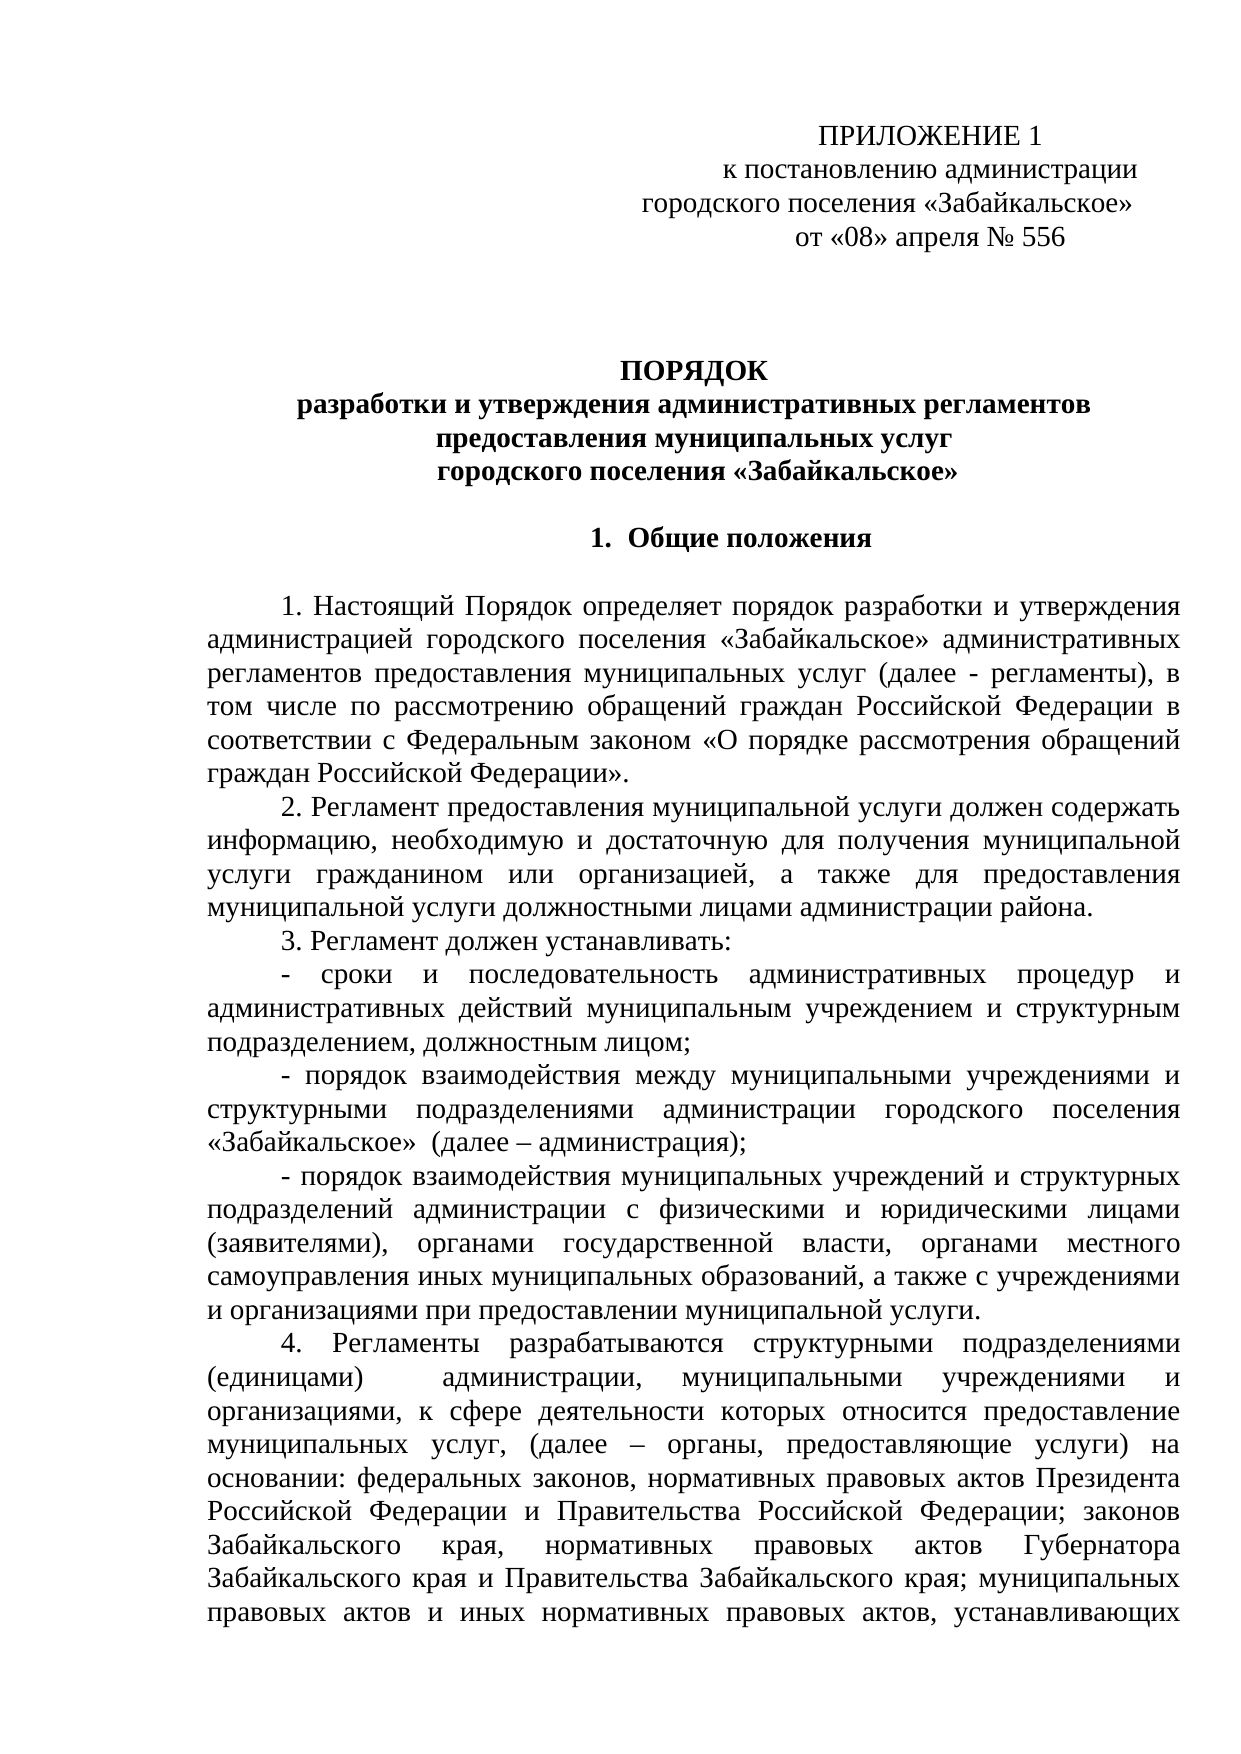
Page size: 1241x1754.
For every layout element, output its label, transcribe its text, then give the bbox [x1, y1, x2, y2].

title ПОРЯДОК [207, 353, 1181, 386]
text - сроки и последовательность административных процедур и административных действий муниципальным учреждением и структурным подразделением, должностным лицом; [207, 957, 1181, 1057]
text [207, 1326, 1181, 1627]
text городского поселения «Забайкальское» [207, 453, 1181, 487]
text городского поселения «Забайкальское» [207, 185, 1181, 219]
text от «08» апреля № 556 [679, 219, 1181, 252]
text - порядок взаимодействия между муниципальными учреждениями и структурными подразделениями администрации городского поселения «Забайкальское» (далее – администрация); [207, 1057, 1181, 1158]
text - порядок взаимодействия муниципальных учреждений и структурных подразделений администрации с физическими и юридическими лицами (заявителями), органами государственной власти, органами местного самоуправления иных муниципальных образований, а также с учреждениями и организациями при предоставлении муниципальной услуги. [207, 1158, 1181, 1326]
text к постановлению администрации [679, 152, 1181, 185]
text 1. Настоящий Порядок определяет порядок разработки и утверждения администрацией городского поселения «Забайкальское» административных регламентов предоставления муниципальных услуг (далее - регламенты), в том числе по рассмотрению обращений граждан Российской Федерации в соответствии с Федеральным законом «О порядке рассмотрения обращений граждан Российской Федерации». [207, 588, 1181, 789]
text 3. Регламент должен устанавливать: [207, 923, 1181, 957]
text ПРИЛОЖЕНИЕ 1 [679, 118, 1181, 152]
list Общие положения [281, 521, 1181, 554]
text разработки и утверждения административных регламентов предоставления муниципальных услуг [207, 386, 1181, 453]
text 2. Регламент предоставления муниципальной услуги должен содержать информацию, необходимую и достаточную для получения муниципальной услуги гражданином или организацией, а также для предоставления муниципальной услуги должностными лицами администрации района. [207, 789, 1181, 923]
